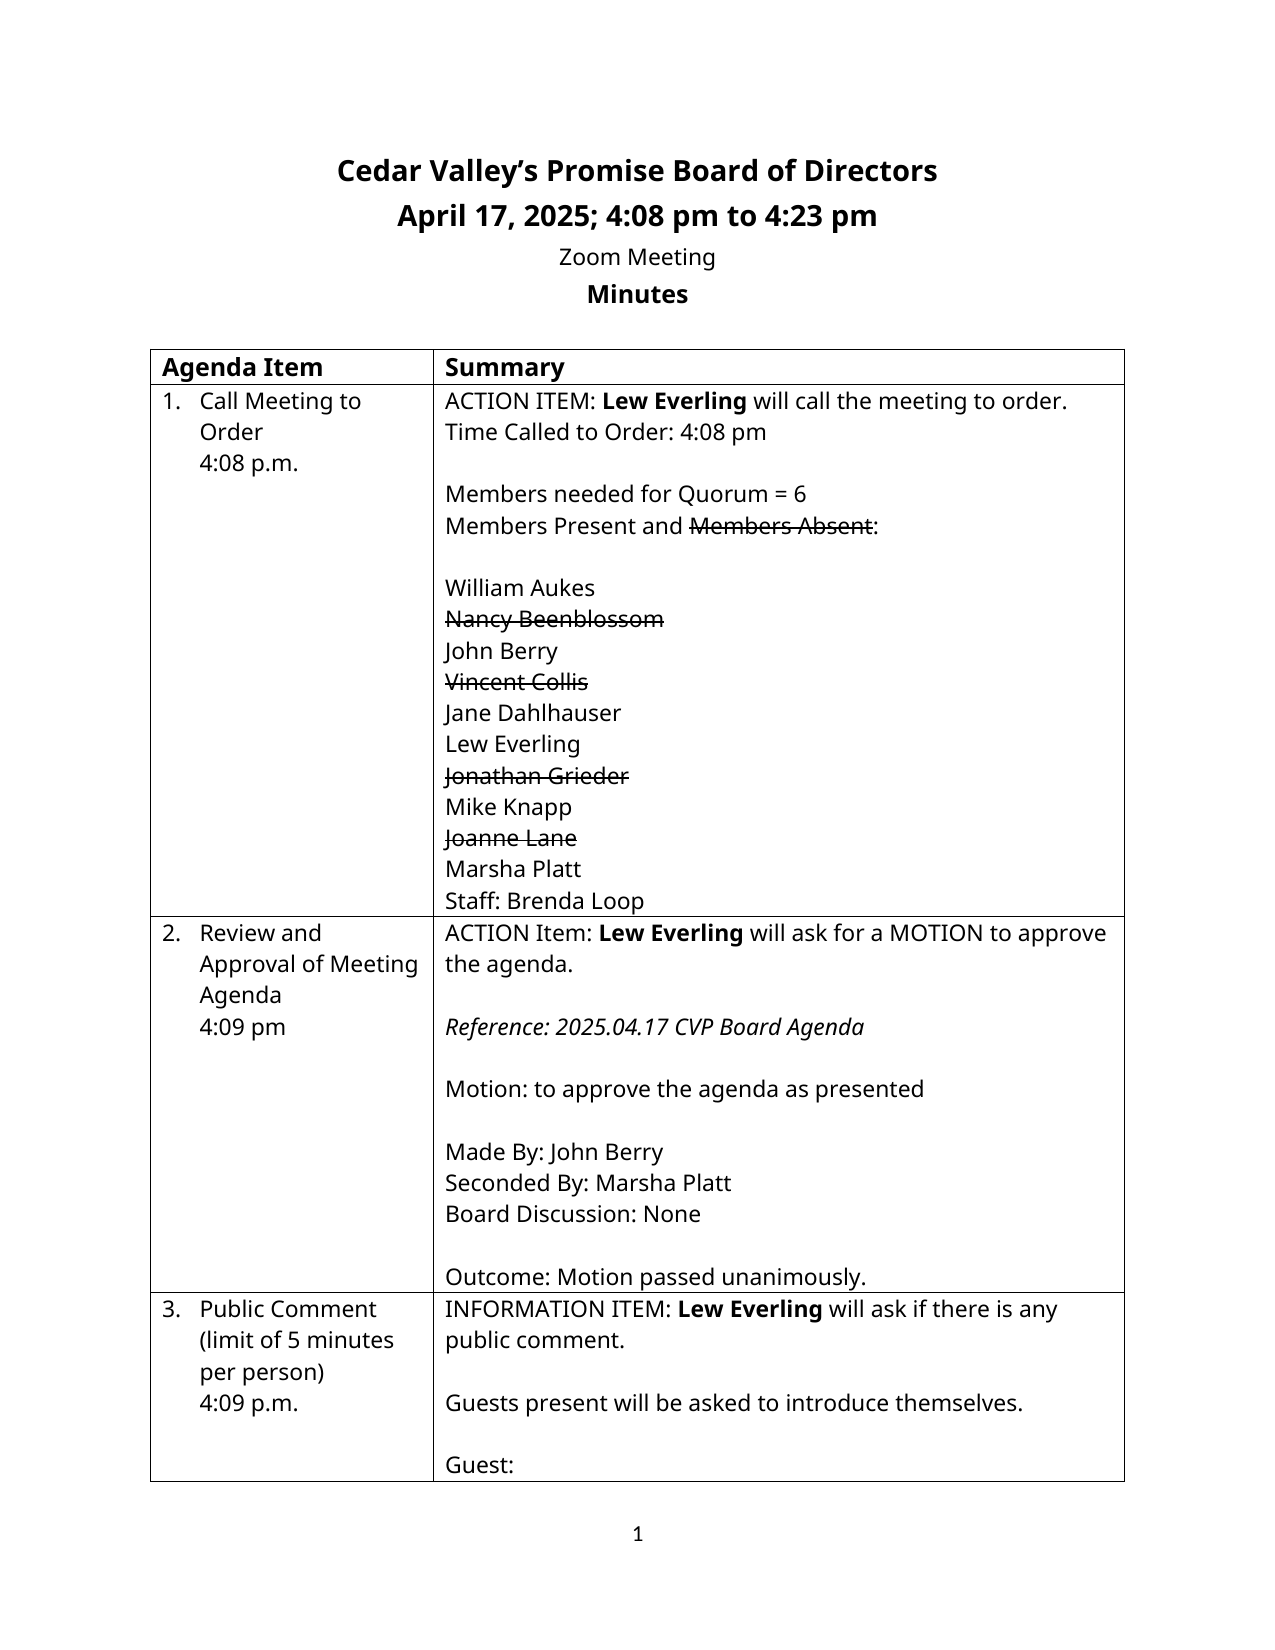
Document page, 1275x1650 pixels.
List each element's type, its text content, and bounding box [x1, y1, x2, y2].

table_cell ACTION ITEM: Lew Everling will call the meeting to order. Time Called to Order: 4:08 pm Members needed for Quorum = 6 Members Present and Members Absent: William Aukes Nancy Beenblossom John Berry Vincent Collis Jane Dahlhauser Lew Everling Jonathan Grieder Mike Knapp Joanne Lane Marsha Platt Staff: Brenda Loop [434, 385, 1124, 916]
table_cell Call Meeting to Order 4:08 p.m. [151, 385, 433, 916]
table_cell ACTION Item: Lew Everling will ask for a MOTION to approve the agenda. Reference: 2025.04.17 CVP Board Agenda Motion: to approve the agenda as presented Made By: John Berry Seconded By: Marsha Platt Board Discussion: None Outcome: Motion passed unanimously. [434, 917, 1124, 1292]
text Minutes [150, 277, 1125, 311]
table_cell Review and Approval of Meeting Agenda 4:09 pm [151, 917, 433, 1292]
text Zoom Meeting [150, 241, 1125, 272]
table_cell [434, 1293, 1124, 1481]
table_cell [151, 1293, 433, 1481]
table_header Summary [434, 350, 1124, 384]
text Cedar Valley’s Promise Board of Directors [150, 150, 1125, 190]
table_header Agenda Item [151, 350, 433, 384]
text April 17, 2025; 4:08 pm to 4:23 pm [150, 196, 1125, 235]
